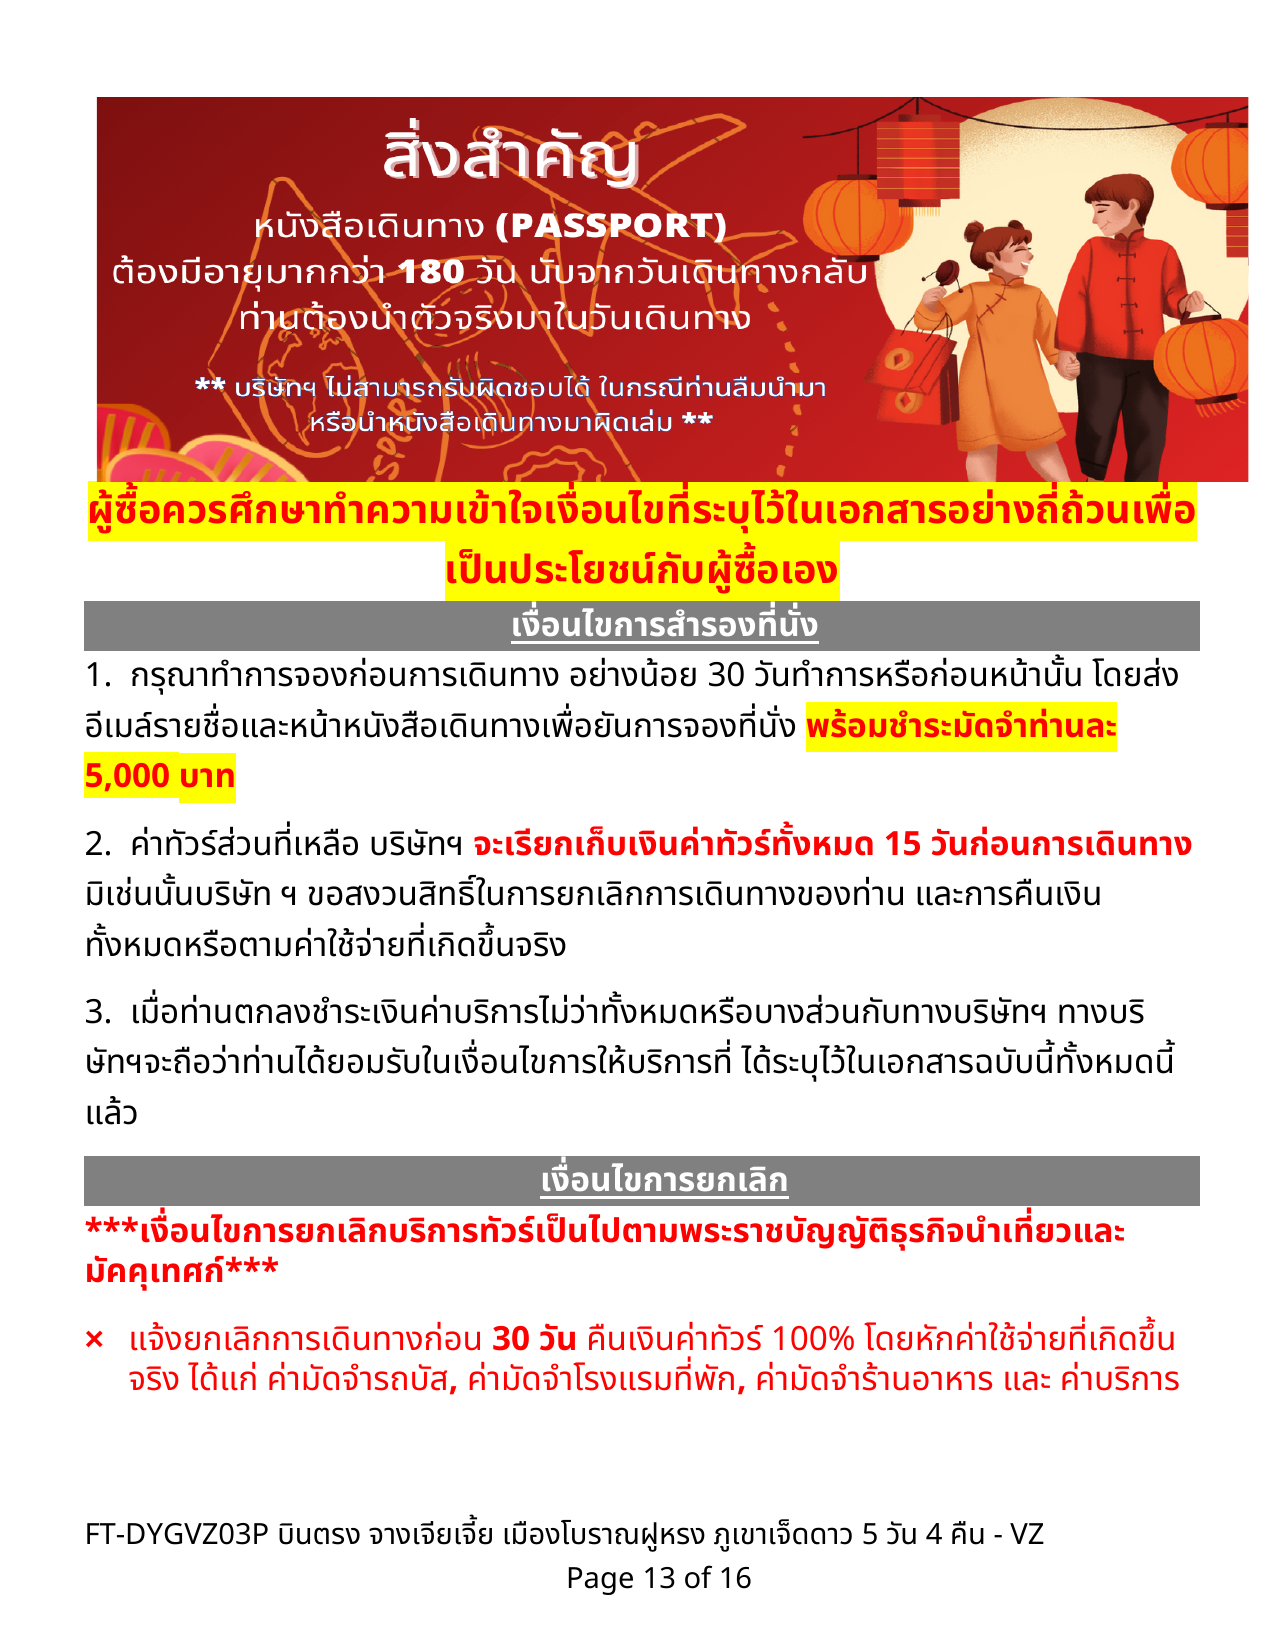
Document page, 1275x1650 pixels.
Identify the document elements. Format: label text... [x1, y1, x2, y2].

text เงื่อนไขการสำรองที่นั่ง [84, 601, 1200, 651]
text ผู้ซื้อควรศึกษาทำความเข้าใจเงื่อนไขที่ระบุไว้ในเอกสารอย่างถี่ถ้วนเพื่อเป็นประโยชน์กับผู้ซื้อเอง [84, 136, 445, 601]
text 1. กรุณาทำการจองก่อนการเดินทาง อย่างน้อย 30 วันทำการหรือก่อนหน้านั้น โดยส่งอีเมล์รายชื่อและหน้าหนังสือเดินทางเพื่อยันการจองที่นั่ง พร้อมชำระมัดจำท่านละ 5,000 บาท [84, 651, 1200, 803]
text ***เงื่อนไขการยกเลิกบริการทัวร์เป็นไปตามพระราชบัญญัติธุรกิจนำเที่ยวและมัคคุเทศก์*** [84, 1206, 1200, 1297]
text ผู้ซื้อควรศึกษาทำความเข้าใจเงื่อนไขที่ระบุไว้ในเอกสารอย่างถี่ถ้วนเพื่อเป็นประโยชน์กับผู้ซื้อเอง [840, 482, 1200, 601]
picture [96, 97, 1249, 482]
text 3. เมื่อท่านตกลงชำระเงินค่าบริการไม่ว่าทั้งหมดหรือบางส่วนกับทางบริษัทฯ ทางบริษัทฯจะถือว่าท่านได้ยอมรับในเงื่อนไขการให้บริการที่ ได้ระบุไว้ในเอกสารฉบับนี้ทั้งหมดนี้แล้ว [84, 988, 1200, 1139]
list แจ้งยกเลิกการเดินทางก่อน 30 วัน คืนเงินค่าทัวร์ 100% โดยหักค่าใช้จ่ายที่เกิดขึ้นจริง ได้แก่ ค่ามัดจำรถบัส, ค่ามัดจำโรงแรมที่พัก, ค่ามัดจำร้านอาหาร และ ค่าบริการ [84, 1314, 1200, 1405]
text 2. ค่าทัวร์ส่วนที่เหลือ บริษัทฯ จะเรียกเก็บเงินค่าทัวร์ทั้งหมด 15 วันก่อนการเดินทาง มิเช่นนั้นบริษัท ฯ ขอสงวนสิทธิ์ในการยกเลิกการเดินทางของท่าน และการคืนเงินทั้งหมดหรือตามค่าใช้จ่ายที่เกิดขึ้นจริง [84, 819, 1200, 971]
text เงื่อนไขการยกเลิก [84, 1156, 1200, 1206]
